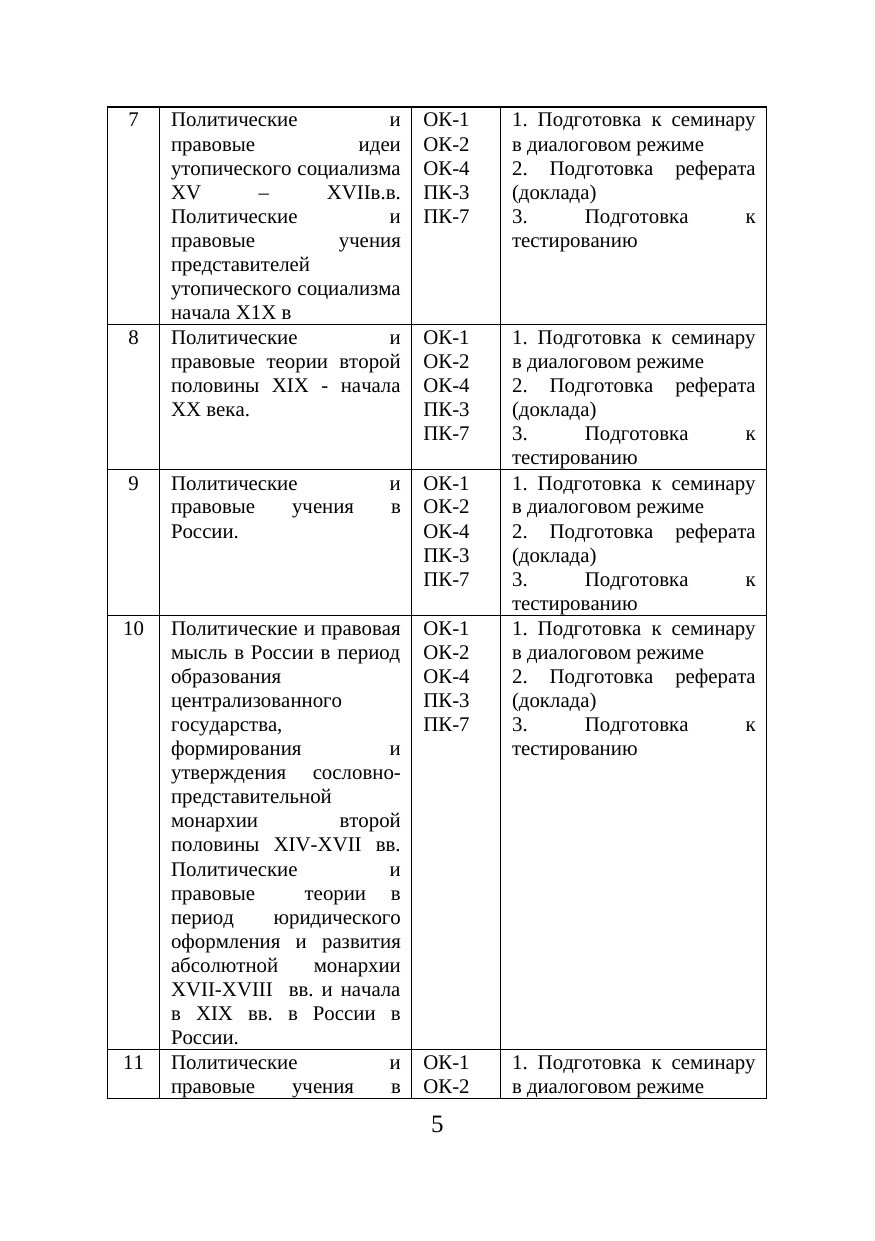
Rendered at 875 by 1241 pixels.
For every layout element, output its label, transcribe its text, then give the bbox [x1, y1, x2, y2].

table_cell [412, 1050, 500, 1098]
table_cell 1. Подготовка к семинару в диалоговом режиме 2. Подготовка реферата (доклада) 3. Подготовка к тестированию [501, 470, 766, 615]
table_cell 9 [108, 470, 159, 615]
table_cell 7 [108, 108, 159, 324]
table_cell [160, 1050, 411, 1098]
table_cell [412, 108, 500, 324]
table_cell ОК-1 ОК-2 ОК-4 ПК-3 ПК-7 [412, 616, 500, 1049]
table_cell ОК-1 ОК-2 ОК-4 ПК-3 ПК-7 [412, 325, 500, 469]
table_cell 1. Подготовка к семинару в диалоговом режиме 2. Подготовка реферата (доклада) 3. Подготовка к тестированию [501, 325, 766, 469]
table_cell ОК-1 ОК-2 ОК-4 ПК-3 ПК-7 [412, 470, 500, 615]
table_cell 10 [108, 616, 159, 1049]
table_cell Политические и правовые идеи утопического социализма ХV – ХVIIв.в. Политические и правовые учения представителей утопического социализма начала Х1Х в [160, 108, 411, 324]
table_cell Политические и правовая мысль в России в период образования централизованного государства, формирования и утверждения сословно-представительной монархии второй половины XIV-XVII вв. Политические и правовые теории в период юридического оформления и развития абсолютной монархии XVII-XVIII вв. и начала в XIX вв. в России в России. [160, 616, 411, 1049]
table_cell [501, 1050, 766, 1098]
table_cell Политические и правовые теории второй половины ХIХ - начала ХХ века. [160, 325, 411, 469]
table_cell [501, 108, 766, 324]
table_cell 1. Подготовка к семинару в диалоговом режиме 2. Подготовка реферата (доклада) 3. Подготовка к тестированию [501, 616, 766, 1049]
table_cell 8 [108, 325, 159, 469]
table_cell 11 [108, 1050, 159, 1098]
table_cell Политические и правовые учения в России. [160, 470, 411, 615]
